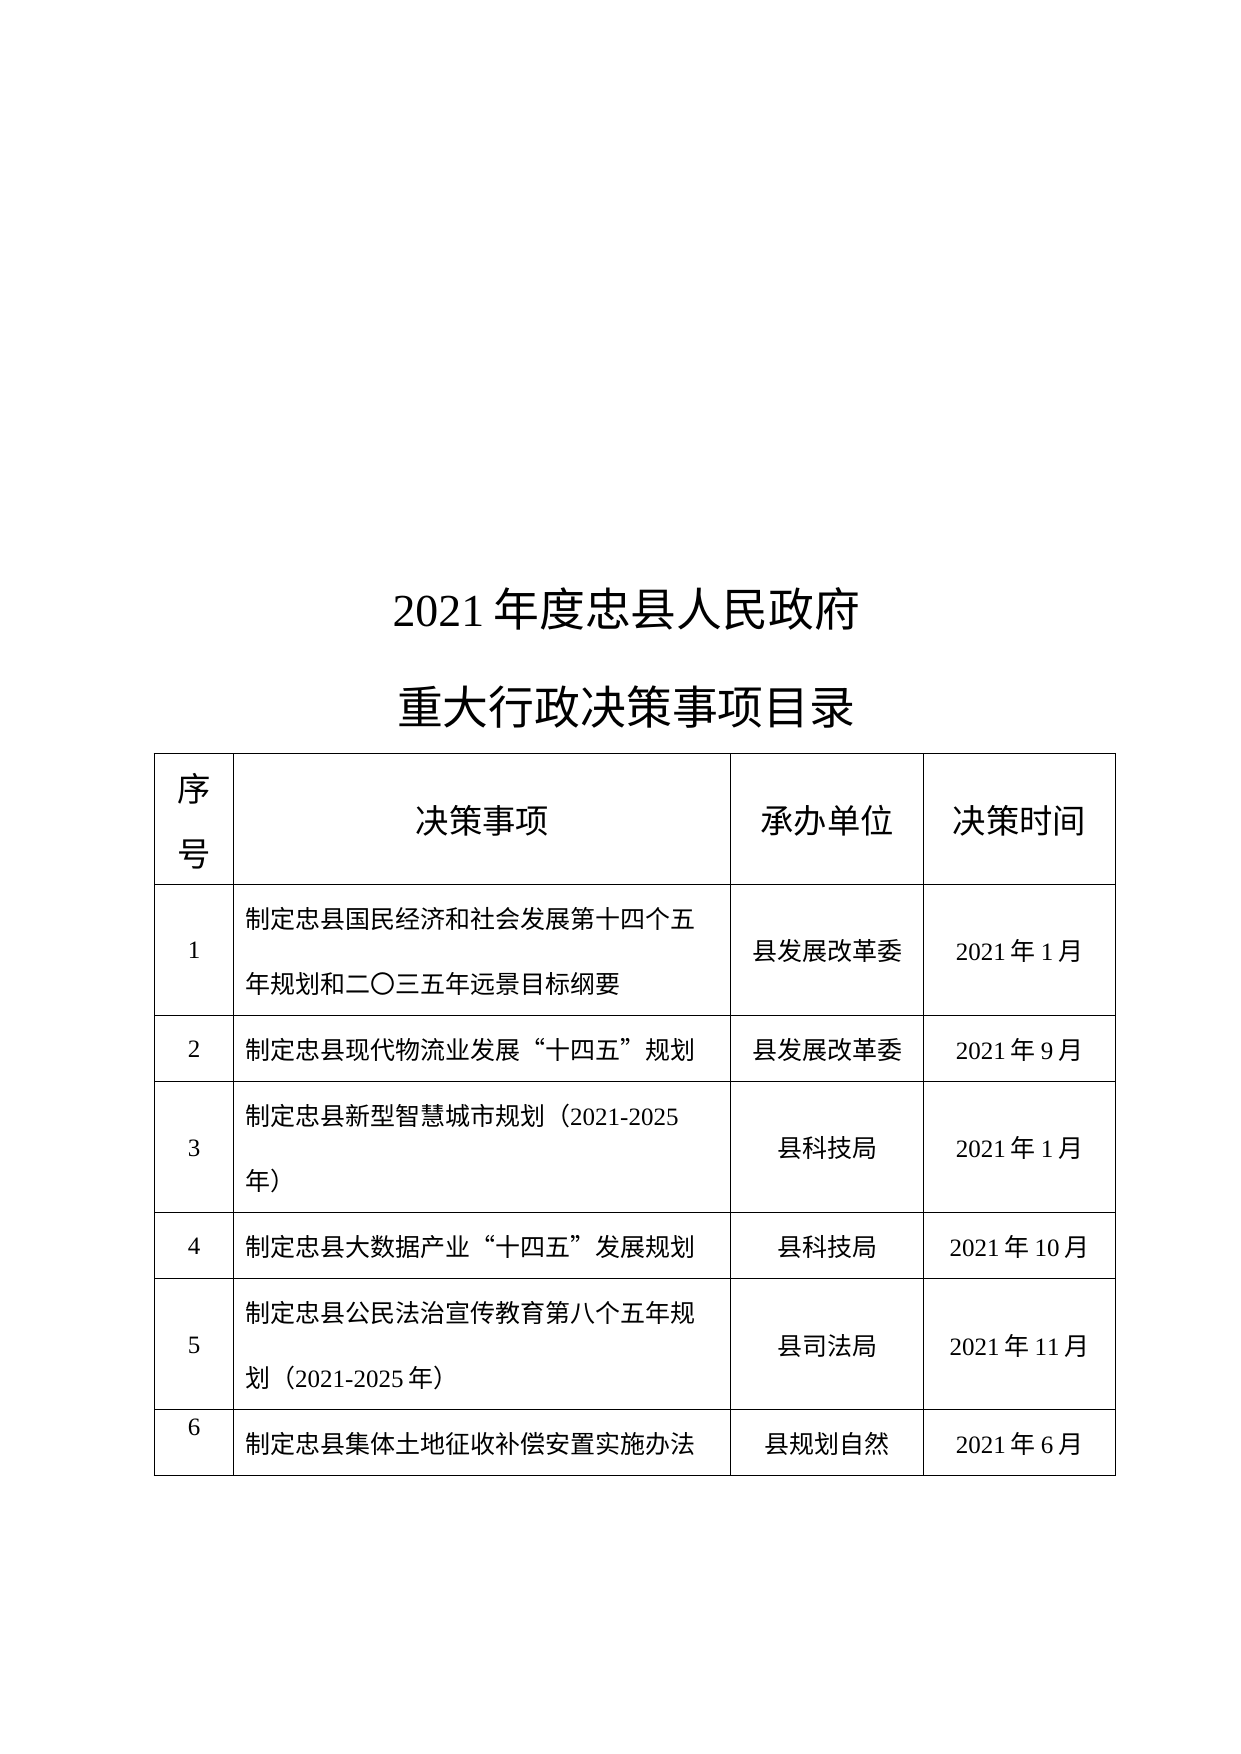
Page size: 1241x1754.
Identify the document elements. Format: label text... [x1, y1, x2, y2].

table_cell 制定忠县现代物流业发展“十四五”规划 [234, 1016, 730, 1081]
table_cell 制定忠县新型智慧城市规划（2021-2025年） [234, 1082, 730, 1212]
table_header 决策事项 [234, 754, 730, 884]
table_header 序号 [155, 754, 233, 884]
table_cell 2 [155, 1016, 233, 1081]
table_cell 2021年11月 [924, 1279, 1115, 1409]
table_cell 2021年9月 [924, 1016, 1115, 1081]
table_cell 3 [155, 1082, 233, 1212]
table_cell 县发展改革委 [731, 1016, 923, 1081]
table_cell 2021年1月 [924, 885, 1115, 1015]
table_cell 县科技局 [731, 1082, 923, 1212]
table_cell 2021年6月 [924, 1410, 1115, 1475]
table_header 决策时间 [924, 754, 1115, 884]
table_header 承办单位 [731, 754, 923, 884]
text 重大行政决策事项目录 [165, 655, 1087, 753]
table_cell 县发展改革委 [731, 885, 923, 1015]
table_cell 制定忠县集体土地征收补偿安置实施办法 [234, 1410, 730, 1475]
text 2021年度忠县人民政府 [165, 558, 1087, 655]
table_cell 5 [155, 1279, 233, 1409]
table_cell 县司法局 [731, 1279, 923, 1409]
table_cell 6 [155, 1410, 233, 1475]
table_cell 2021年1月 [924, 1082, 1115, 1212]
table_cell 县规划自然 资源局 [731, 1410, 923, 1475]
table_cell 1 [155, 885, 233, 1015]
table_cell 4 [155, 1213, 233, 1278]
table_cell 制定忠县公民法治宣传教育第八个五年规划（2021-2025年） [234, 1279, 730, 1409]
table_cell 2021年10月 [924, 1213, 1115, 1278]
table_cell 制定忠县大数据产业“十四五”发展规划 [234, 1213, 730, 1278]
table_cell 制定忠县国民经济和社会发展第十四个五年规划和二〇三五年远景目标纲要 [234, 885, 730, 1015]
table_cell 县科技局 [731, 1213, 923, 1278]
